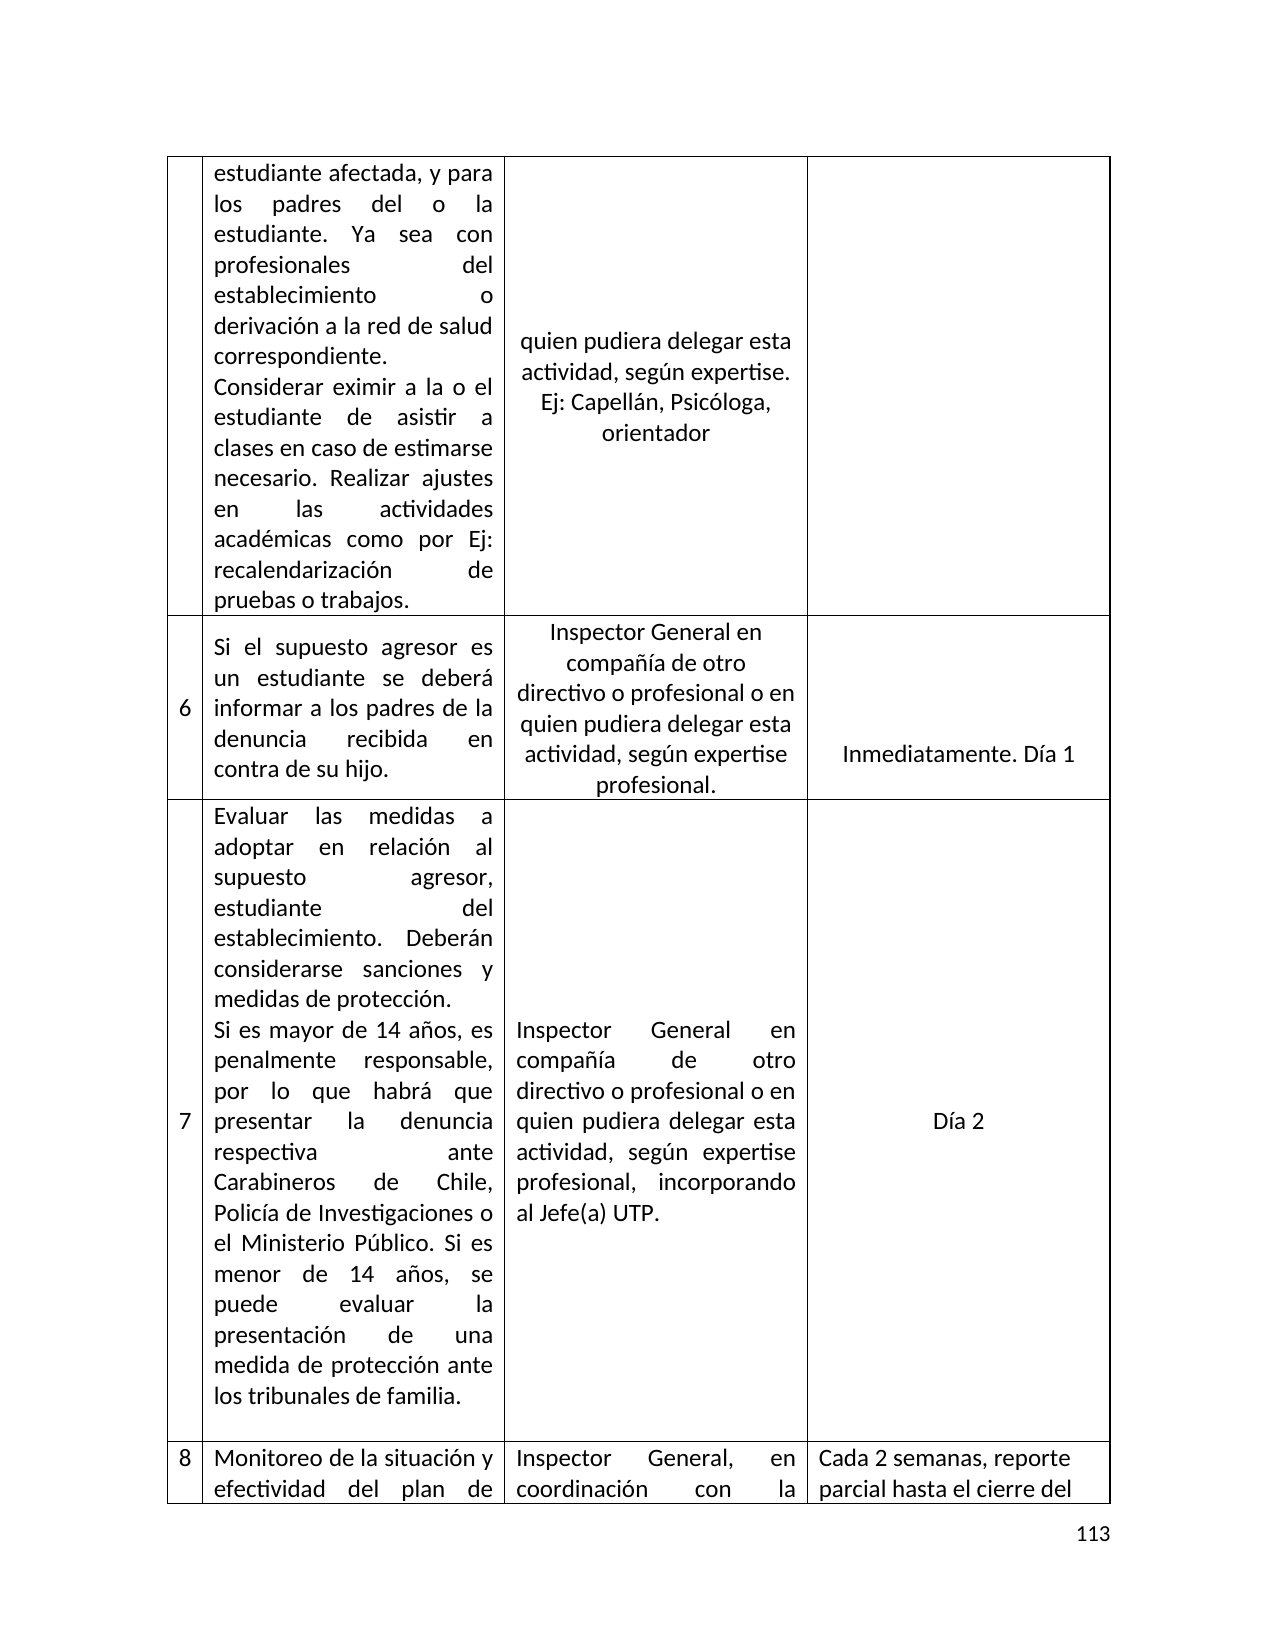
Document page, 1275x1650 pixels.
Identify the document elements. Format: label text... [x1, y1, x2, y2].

table_cell 6 [168, 616, 202, 799]
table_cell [808, 157, 1109, 615]
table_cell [808, 1442, 1109, 1503]
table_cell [203, 157, 504, 615]
table_cell Inspector General en compañía de otro directivo o profesional o en quien pudiera delegar esta actividad, según expertise profesional. [505, 616, 807, 799]
table_cell 8 [168, 1442, 202, 1503]
table_cell 5 [168, 157, 202, 615]
table_cell Inspector General en compañía de otro directivo o profesional o en quien pudiera delegar esta actividad, según expertise profesional, incorporando al Jefe(a) UTP. [505, 800, 807, 1441]
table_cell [505, 1442, 807, 1503]
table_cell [203, 1442, 504, 1503]
table_cell Evaluar las medidas a adoptar en relación al supuesto agresor, estudiante del establecimiento. Deberán considerarse sanciones y medidas de protección. Si es mayor de 14 años, es penalmente responsable, por lo que habrá que presentar la denuncia respectiva ante Carabineros de Chile, Policía de Investigaciones o el Ministerio Público. Si es menor de 14 años, se puede evaluar la presentación de una medida de protección ante los tribunales de familia. [203, 800, 504, 1441]
table_cell 7 [168, 800, 202, 1441]
table_cell Inmediatamente. Día 1 [808, 616, 1109, 799]
table_cell Día 2 [808, 800, 1109, 1441]
table_cell Si el supuesto agresor es un estudiante se deberá informar a los padres de la denuncia recibida en contra de su hijo. [203, 616, 504, 799]
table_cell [505, 157, 807, 615]
